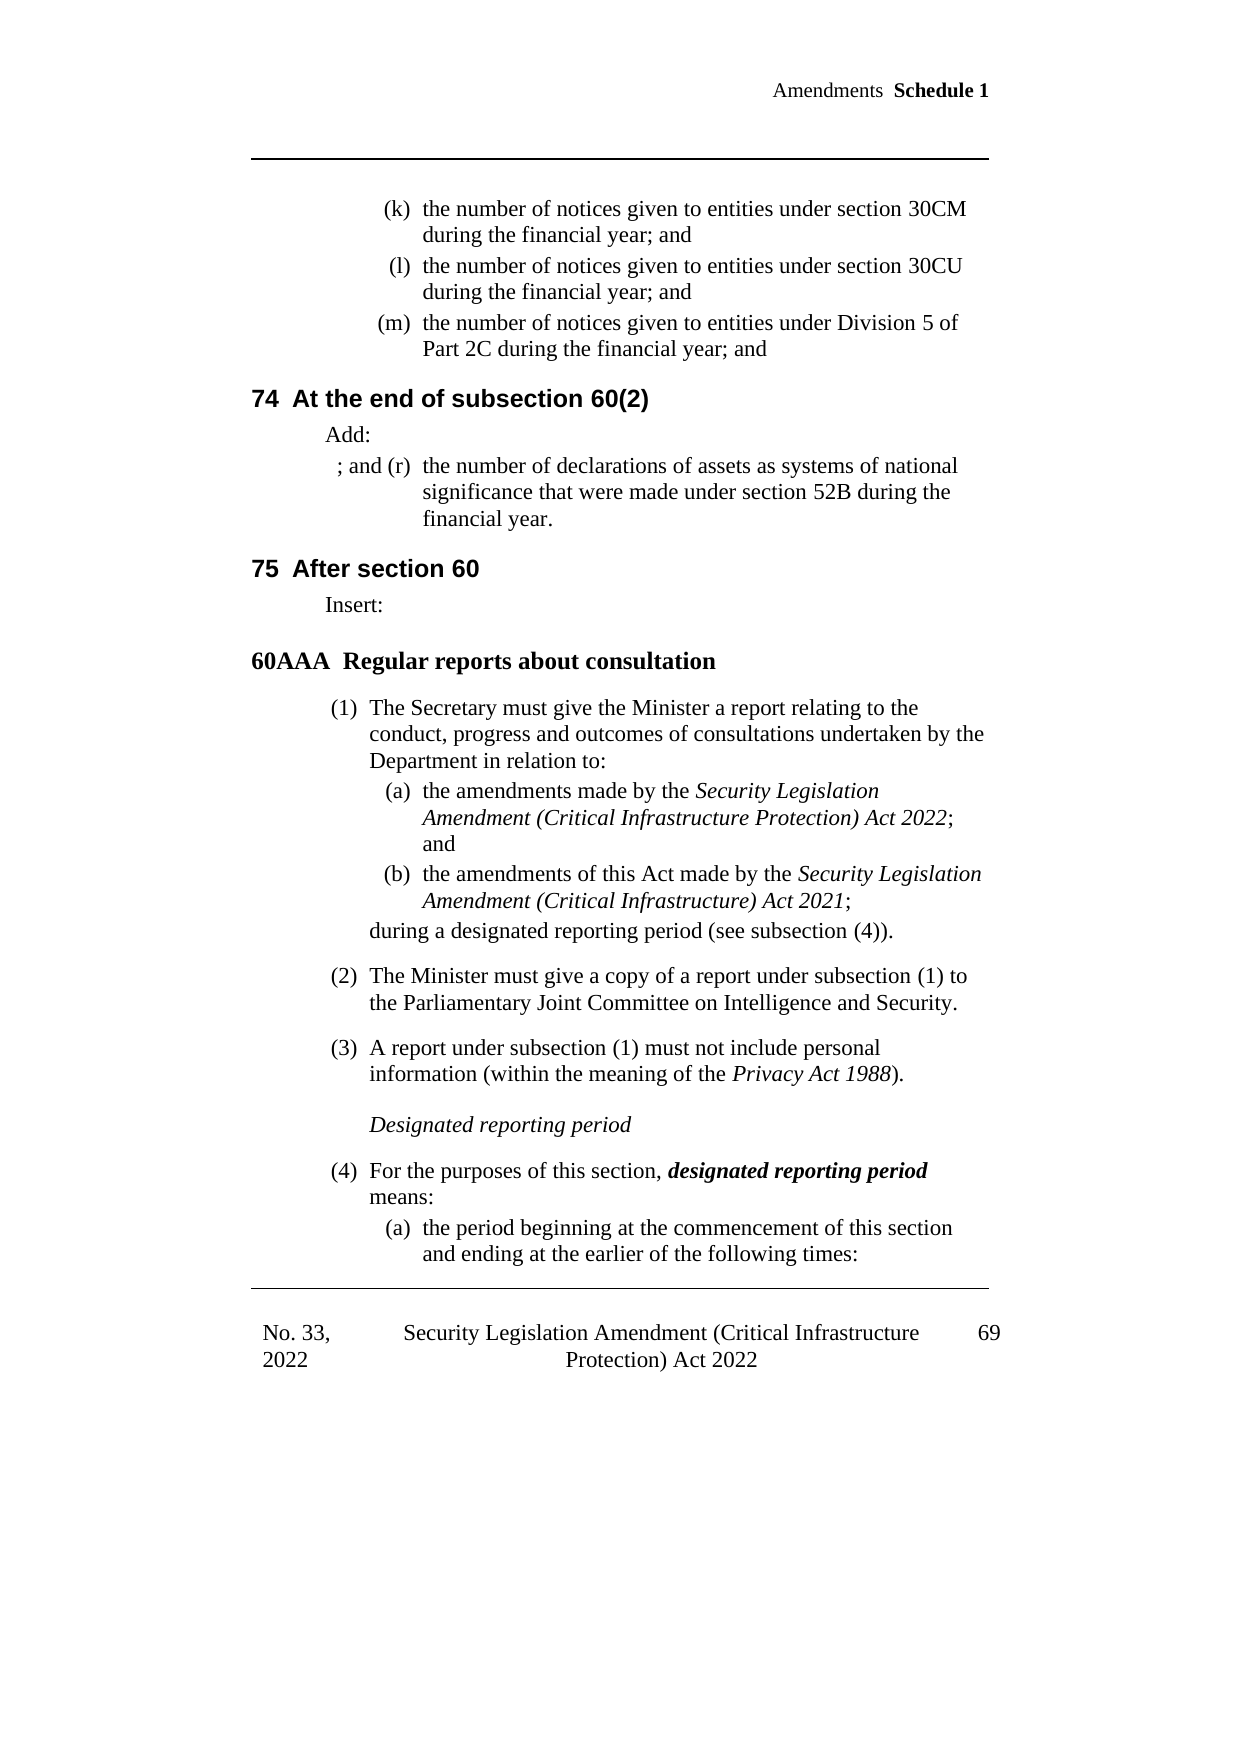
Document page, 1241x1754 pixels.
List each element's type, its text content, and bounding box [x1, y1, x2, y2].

text 74 At the end of subsection 60(2) [251, 384, 989, 413]
text (2) The Minister must give a copy of a report under subsection (1) to the Parliamentary Joint Committee on Intelligence and Security. [251, 962, 989, 1015]
text ; and (r) the number of declarations of assets as systems of national significance that were made under section 52B during the financial year. [251, 452, 989, 531]
text (1) The Secretary must give the Minister a report relating to the conduct, progress and outcomes of consultations undertaken by the Department in relation to: [251, 694, 989, 773]
text (b) the amendments of this Act made by the Security Legislation Amendment (Critical Infrastructure) Act 2021; [251, 860, 989, 913]
text (k) the number of notices given to entities under section 30CM during the financial year; and [251, 195, 989, 248]
text 60AAA Regular reports about consultation [251, 646, 989, 675]
text during a designated reporting period (see subsection (4)). [369, 917, 989, 944]
text 75 After section 60 [251, 554, 989, 583]
text (3) A report under subsection (1) must not include personal information (within the meaning of the Privacy Act 1988). [251, 1034, 989, 1087]
text Add: [325, 421, 989, 448]
text (4) For the purposes of this section, designated reporting period means: [251, 1157, 989, 1209]
text (l) the number of notices given to entities under section 30CU during the financial year; and [251, 252, 989, 304]
text Insert: [325, 591, 989, 617]
text (a) the amendments made by the Security Legislation Amendment (Critical Infrastructure Protection) Act 2022; and [251, 777, 989, 856]
text Designated reporting period [369, 1112, 989, 1138]
text (a) the period beginning at the commencement of this section and ending at the earlier of the following times: [251, 1213, 989, 1266]
text (m) the number of notices given to entities under Division 5 of Part 2C during the financial year; and [251, 309, 989, 361]
